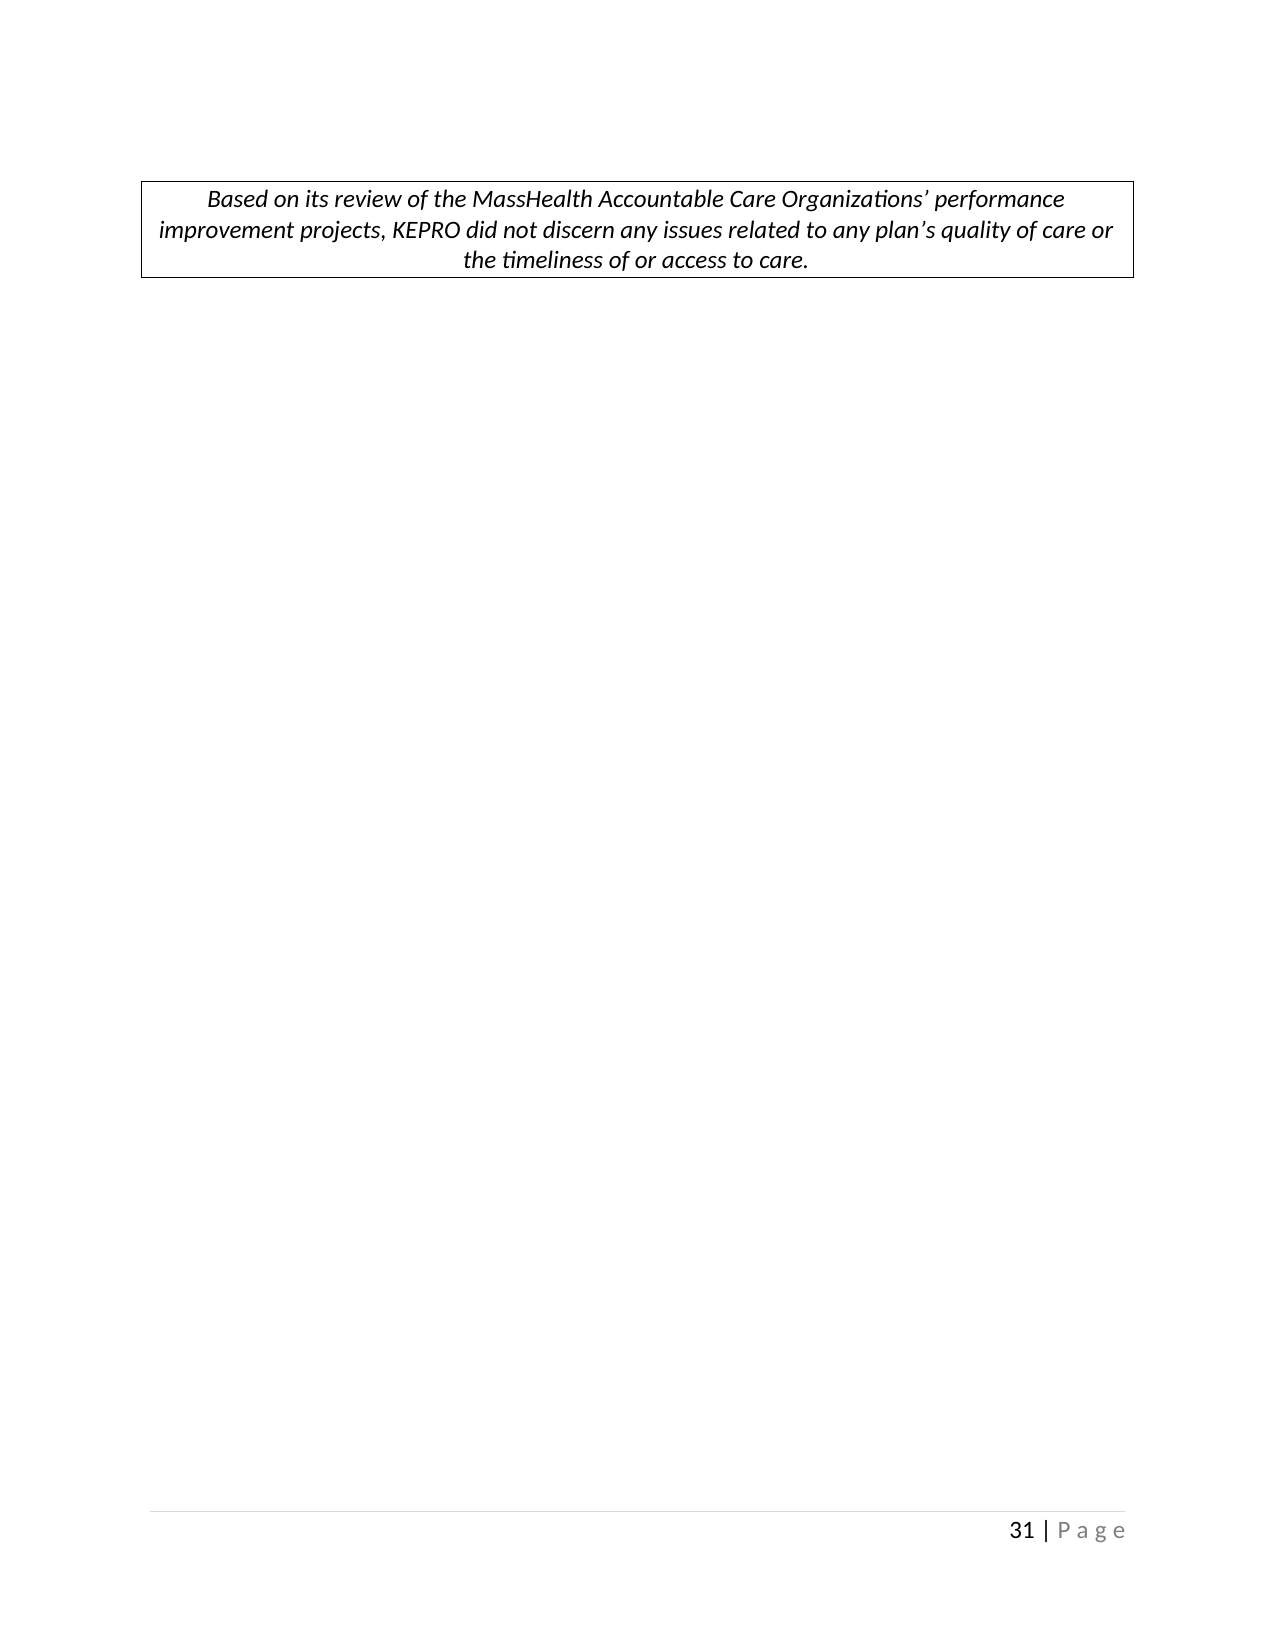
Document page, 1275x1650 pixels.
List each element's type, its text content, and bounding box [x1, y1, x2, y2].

text Based on its review of the MassHealth Accountable Care Organizations’ performance improvement projects, KEPRO did not discern any issues related to any plan’s quality of care or the timeliness of or access to care. [142, 182, 1133, 277]
